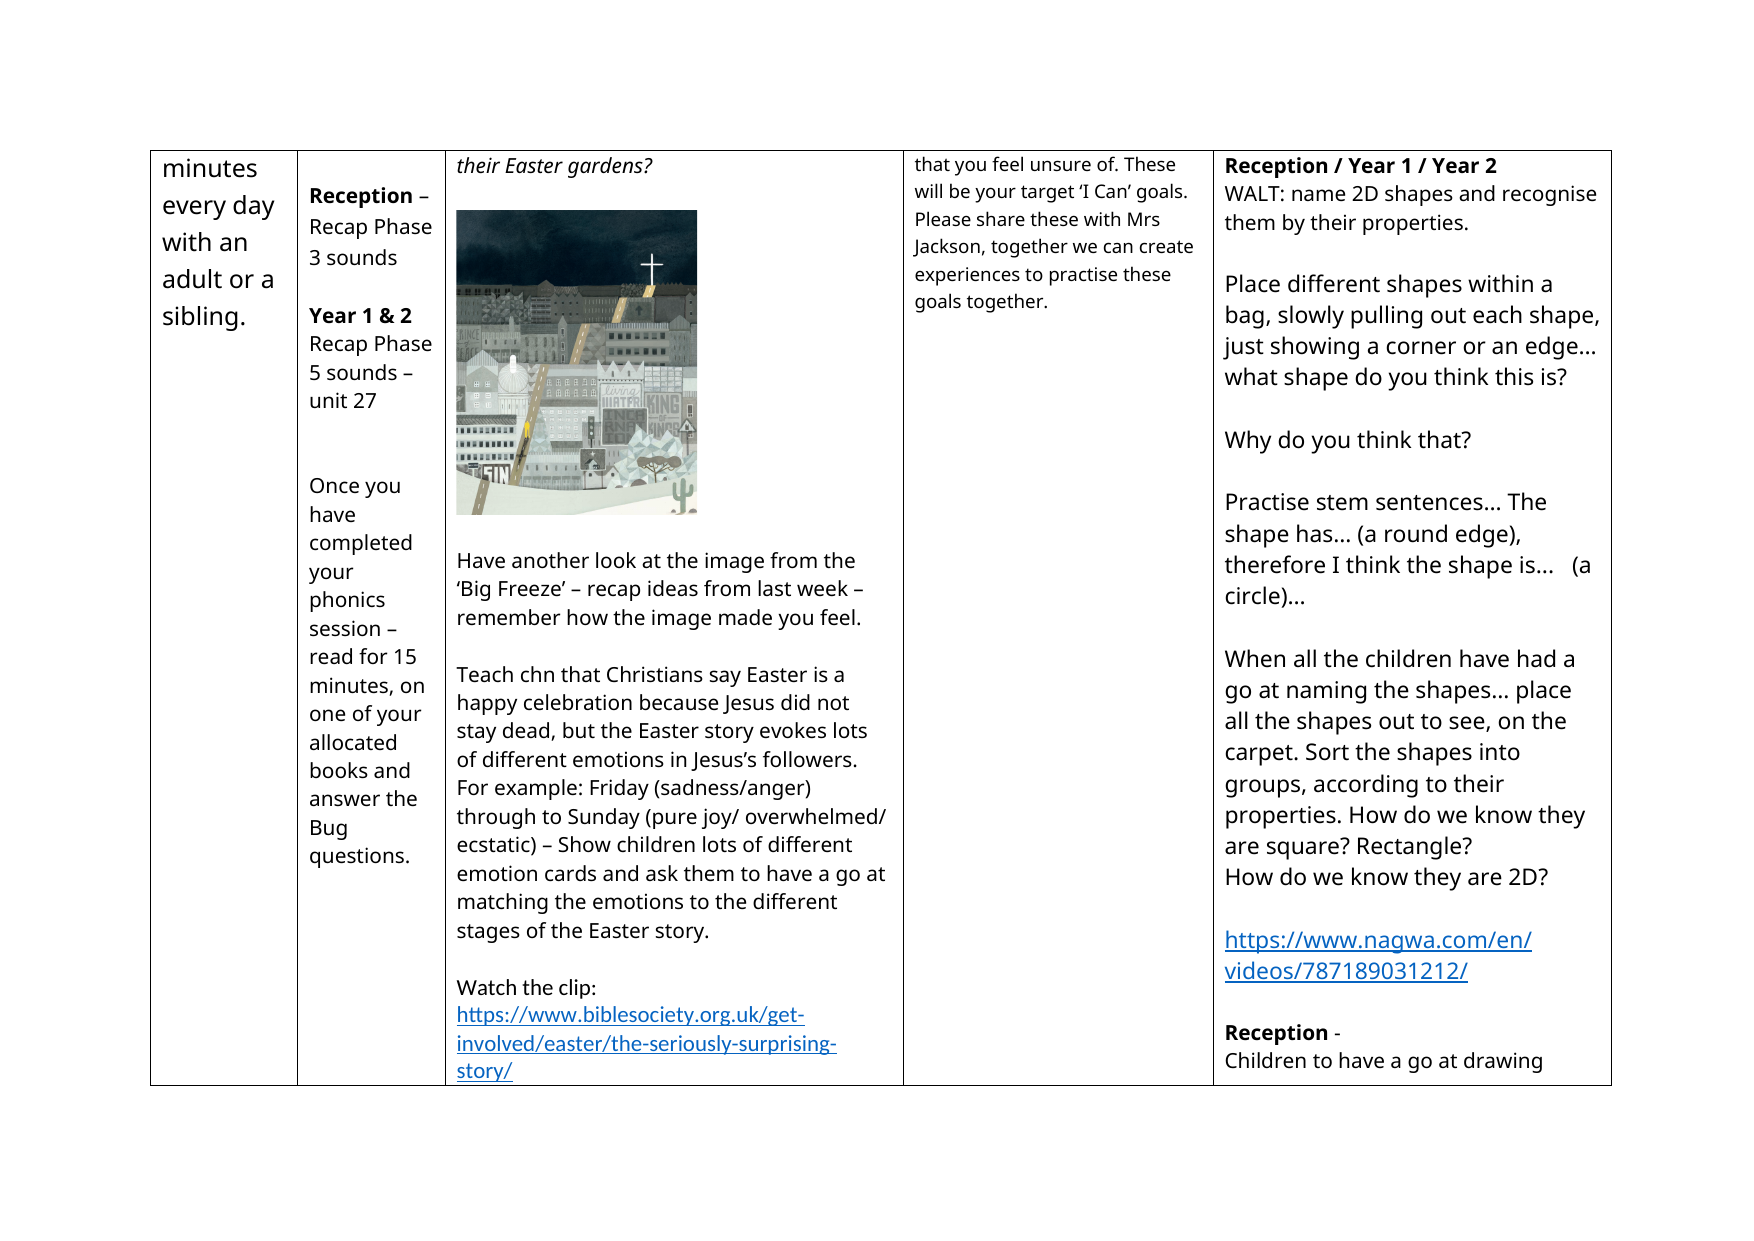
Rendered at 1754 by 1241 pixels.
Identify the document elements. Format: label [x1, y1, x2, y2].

table_cell [1214, 151, 1611, 1085]
table_cell [298, 151, 445, 1085]
table_cell [904, 151, 1213, 1085]
table_cell [151, 151, 297, 1085]
picture [456, 210, 698, 515]
table_cell [446, 151, 903, 1085]
